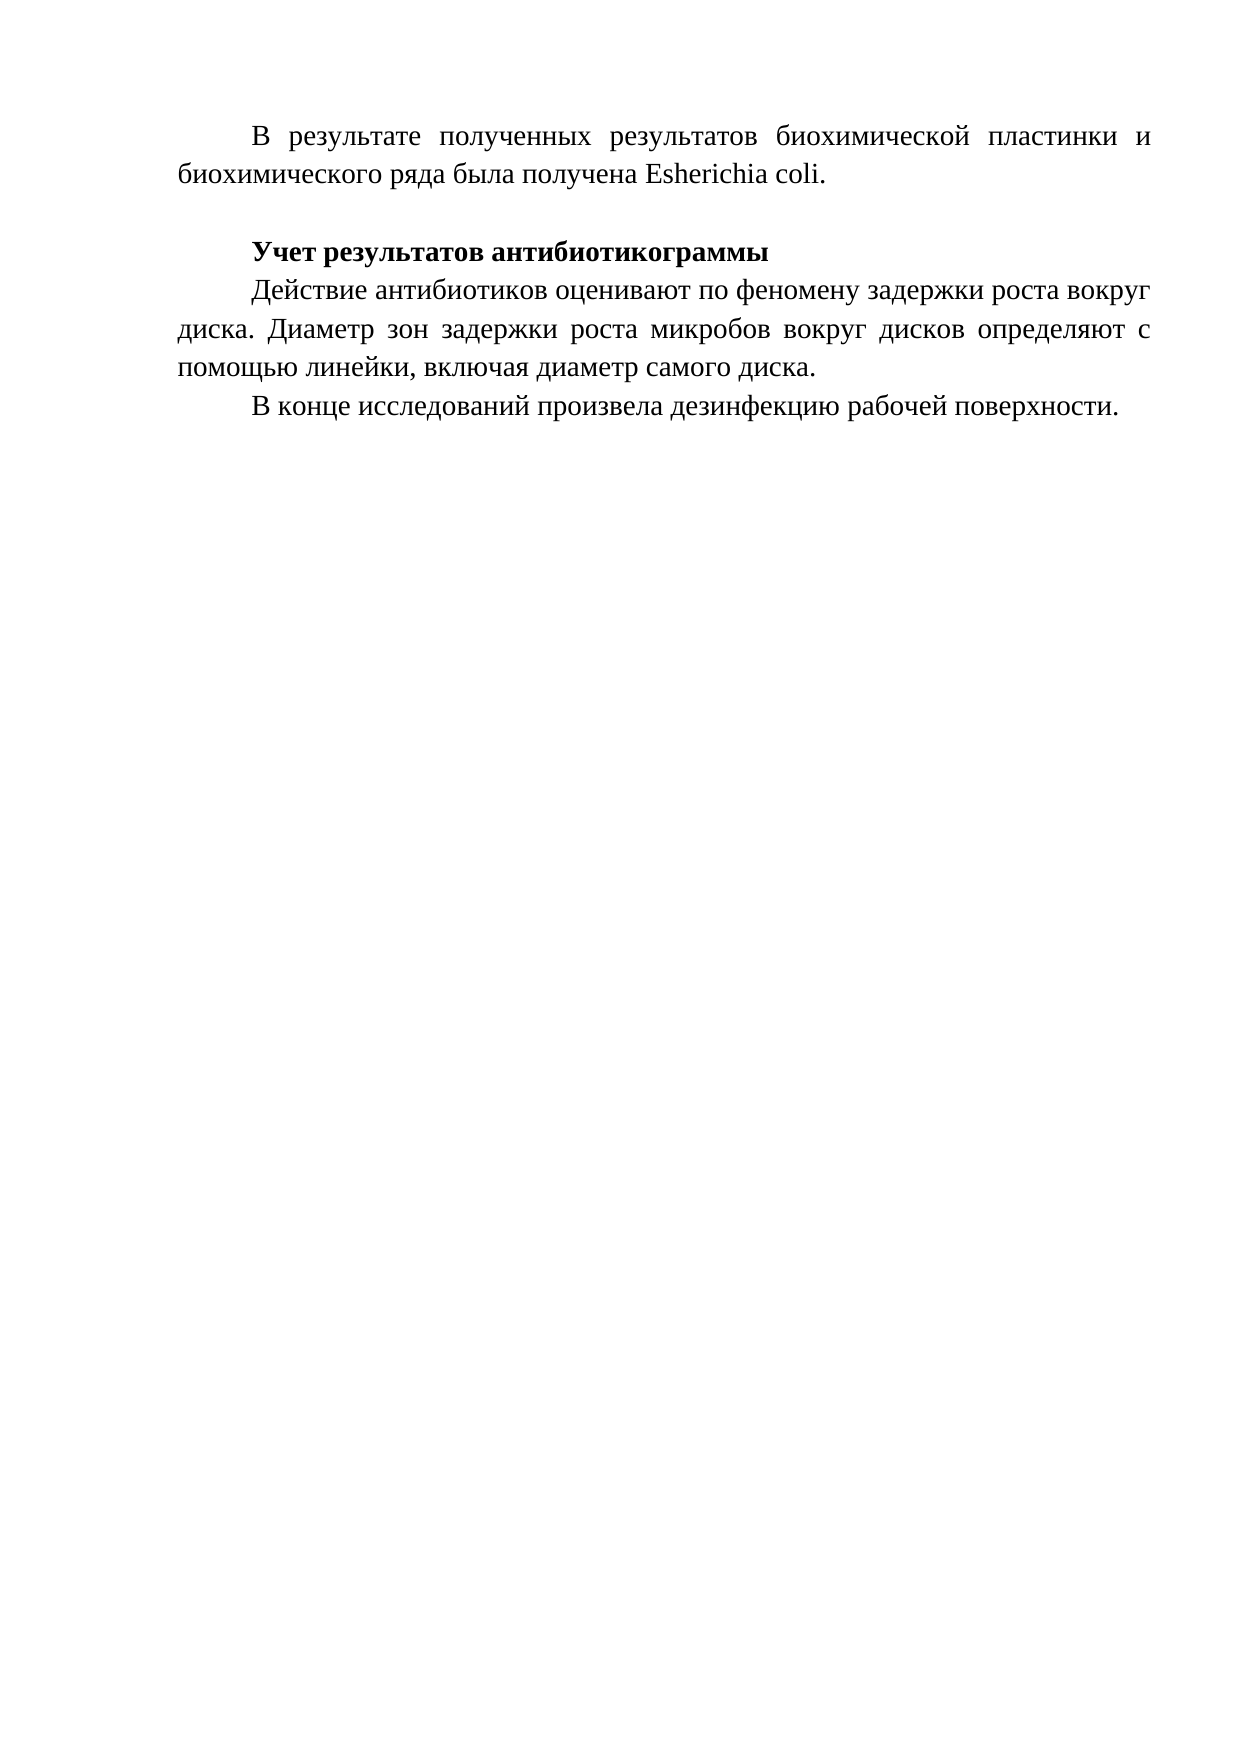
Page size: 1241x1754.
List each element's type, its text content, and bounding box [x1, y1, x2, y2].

text В результате полученных результатов биохимической пластинки и биохимического ряда была получена Esherichia coli. [177, 118, 1152, 190]
text В конце исследований произвела дезинфекцию рабочей поверхности. [177, 388, 1152, 421]
text Учет результатов антибиотикограммы [177, 234, 1152, 267]
text Действие антибиотиков оценивают по феномену задержки роста вокруг диска. Диаметр зон задержки роста микробов вокруг дисков определяют с помощью линейки, включая диаметр самого диска. [177, 272, 1152, 383]
